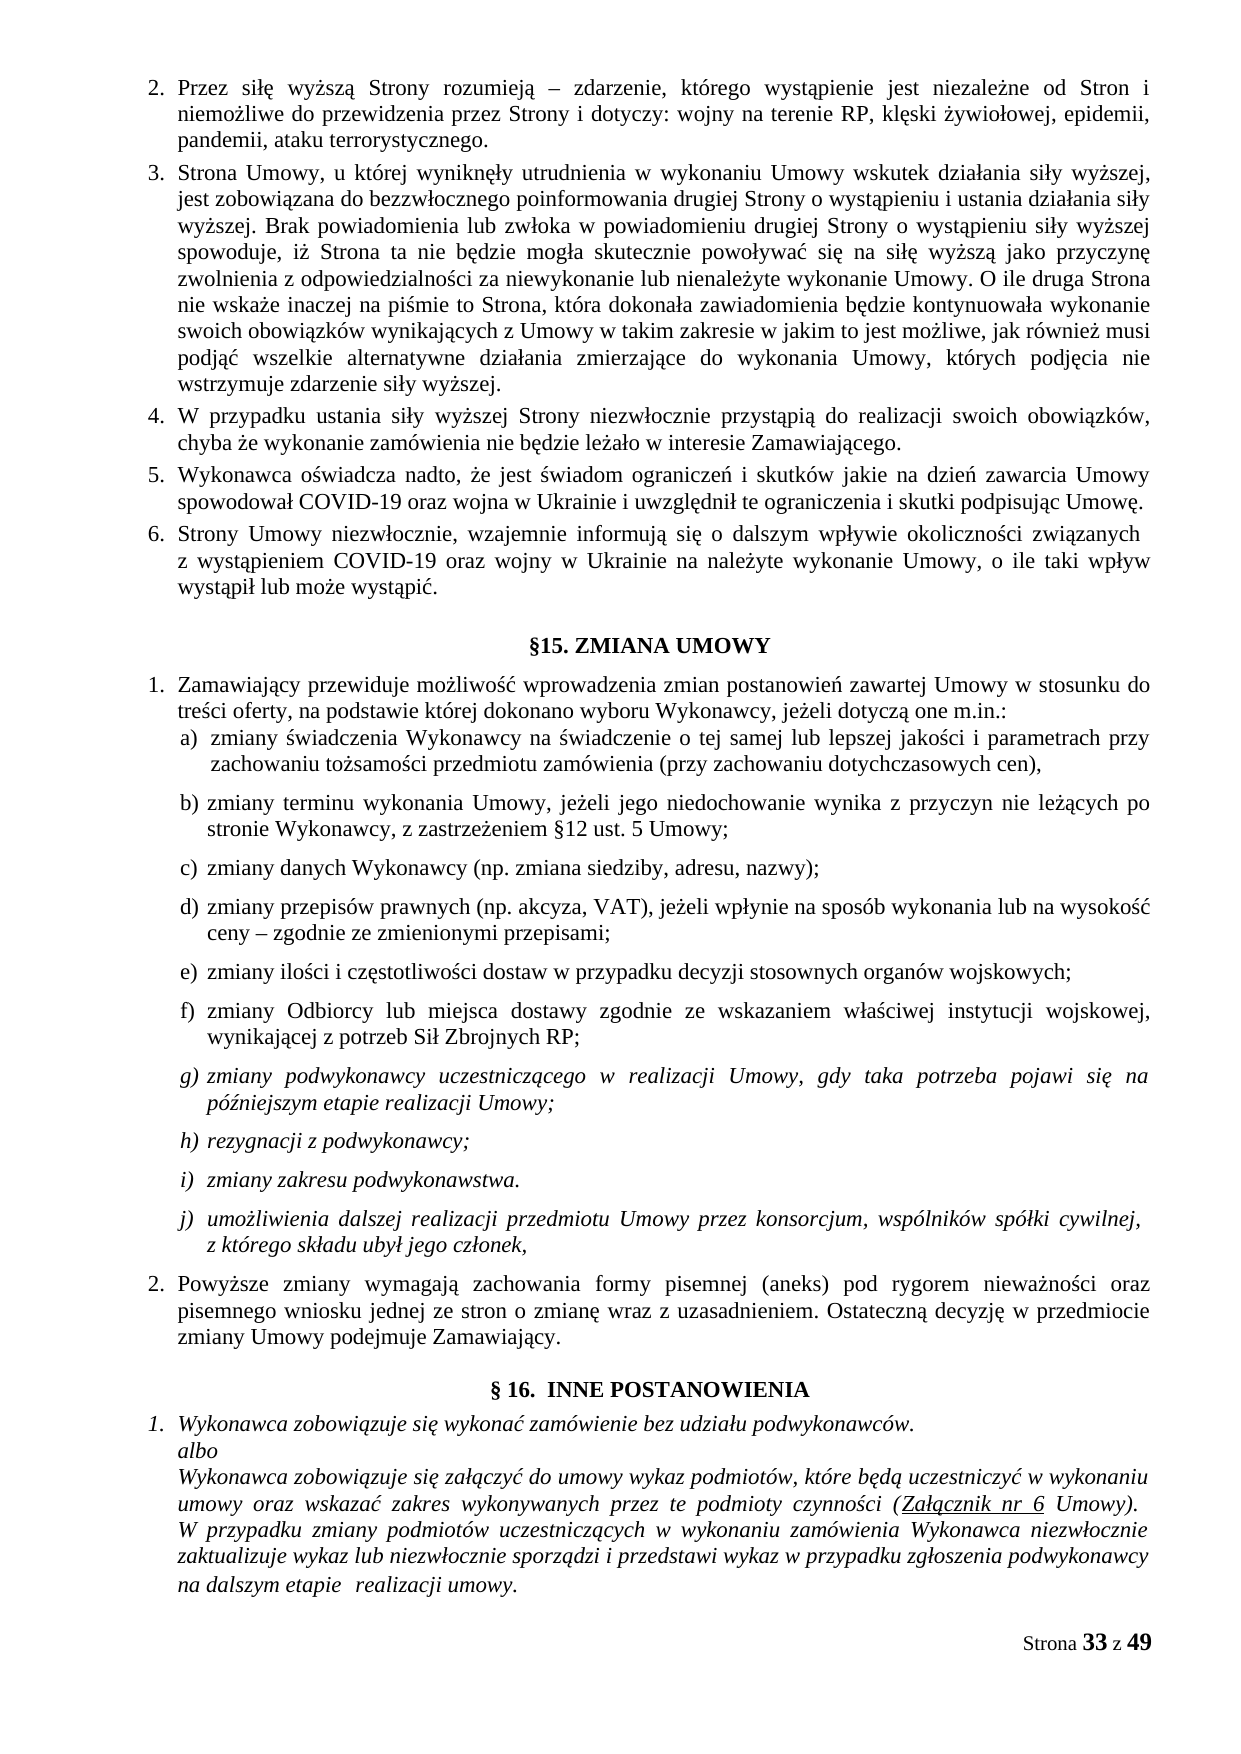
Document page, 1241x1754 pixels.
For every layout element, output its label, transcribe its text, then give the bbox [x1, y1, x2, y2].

list zmiany terminu wykonania Umowy, jeżeli jego niedochowanie wynika z przyczyn nie leżących po stronie Wykonawcy, z zastrzeżeniem §12 ust. 5 Umowy; [180, 789, 1152, 842]
list zmiany danych Wykonawcy (np. zmiana siedziby, adresu, nazwy); [180, 854, 1152, 881]
list Strony Umowy niezwłocznie, wzajemnie informują się o dalszym wpływie okoliczności związanych z wystąpieniem COVID-19 oraz wojny w Ukrainie na należyte wykonanie Umowy, o ile taki wpływ wystąpił lub może wystąpić. [148, 521, 1152, 599]
list Przez siłę wyższą Strony rozumieją – zdarzenie, którego wystąpienie jest niezależne od Stron i niemożliwe do przewidzenia przez Strony i dotyczy: wojny na terenie RP, klęski żywiołowej, epidemii, pandemii, ataku terrorystycznego. [148, 74, 1152, 153]
list umożliwienia dalszej realizacji przedmiotu Umowy przez konsorcjum, wspólników spółki cywilnej, z którego składu ubył jego członek, [179, 1205, 1152, 1258]
list Wykonawca zobowiązuje się załączyć do umowy wykaz podmiotów, które będą uczestniczyć w wykonaniu umowy oraz wskazać zakres wykonywanych przez te podmioty czynności (Załącznik nr 6 Umowy). W przypadku zmiany podmiotów uczestniczących w wykonaniu zamówienia Wykonawca niezwłocznie zaktualizuje wykaz lub niezwłocznie sporządzi i przedstawi wykaz w przypadku zgłoszenia podwykonawcy na dalszym etapie realizacji umowy. [177, 1463, 1152, 1597]
text §15. ZMIANA UMOWY [148, 632, 1152, 658]
list Wykonawca oświadcza nadto, że jest świadom ograniczeń i skutków jakie na dzień zawarcia Umowy spowodował COVID-19 oraz wojna w Ukrainie i uwzględnił te ograniczenia i skutki podpisując Umowę. [148, 462, 1152, 514]
list zmiany zakresu podwykonawstwa. [180, 1166, 1152, 1193]
list Zamawiający przewiduje możliwość wprowadzenia zmian postanowień zawartej Umowy w stosunku do treści oferty, na podstawie której dokonano wyboru Wykonawcy, jeżeli dotyczą one m.in.: [148, 671, 1152, 724]
text § 16. INNE POSTANOWIENIA [148, 1376, 1152, 1402]
list W przypadku ustania siły wyższej Strony niezwłocznie przystąpią do realizacji swoich obowiązków, chyba że wykonanie zamówienia nie będzie leżało w interesie Zamawiającego. [148, 403, 1152, 455]
list zmiany podwykonawcy uczestniczącego w realizacji Umowy, gdy taka potrzeba pojawi się na późniejszym etapie realizacji Umowy; [180, 1062, 1152, 1115]
list Strona Umowy, u której wyniknęły utrudnienia w wykonaniu Umowy wskutek działania siły wyższej, jest zobowiązana do bezzwłocznego poinformowania drugiej Strony o wystąpieniu i ustania działania siły wyższej. Brak powiadomienia lub zwłoka w powiadomieniu drugiej Strony o wystąpieniu siły wyższej spowoduje, iż Strona ta nie będzie mogła skutecznie powoływać się na siłę wyższą jako przyczynę zwolnienia z odpowiedzialności za niewykonanie lub nienależyte wykonanie Umowy. O ile druga Strona nie wskaże inaczej na piśmie to Strona, która dokonała zawiadomienia będzie kontynuowała wykonanie swoich obowiązków wynikających z Umowy w takim zakresie w jakim to jest możliwe, jak również musi podjąć wszelkie alternatywne działania zmierzające do wykonania Umowy, których podjęcia nie wstrzymuje zdarzenie siły wyższej. [148, 159, 1152, 396]
list rezygnacji z podwykonawcy; [180, 1127, 1152, 1154]
list zmiany przepisów prawnych (np. akcyza, VAT), jeżeli wpłynie na sposób wykonania lub na wysokość ceny – zgodnie ze zmienionymi przepisami; [180, 893, 1152, 946]
list zmiany świadczenia Wykonawcy na świadczenie o tej samej lub lepszej jakości i parametrach przy zachowaniu tożsamości przedmiotu zamówienia (przy zachowaniu dotychczasowych cen), [180, 724, 1152, 776]
list albo [177, 1437, 1152, 1463]
list zmiany ilości i częstotliwości dostaw w przypadku decyzji stosownych organów wojskowych; [180, 958, 1152, 984]
list zmiany Odbiorcy lub miejsca dostawy zgodnie ze wskazaniem właściwej instytucji wojskowej, wynikającej z potrzeb Sił Zbrojnych RP; [180, 997, 1152, 1050]
list Powyższe zmiany wymagają zachowania formy pisemnej (aneks) pod rygorem nieważności oraz pisemnego wniosku jednej ze stron o zmianę wraz z uzasadnieniem. Ostateczną decyzję w przedmiocie zmiany Umowy podejmuje Zamawiający. [148, 1270, 1152, 1349]
list Wykonawca zobowiązuje się wykonać zamówienie bez udziału podwykonawców. [148, 1411, 1152, 1437]
